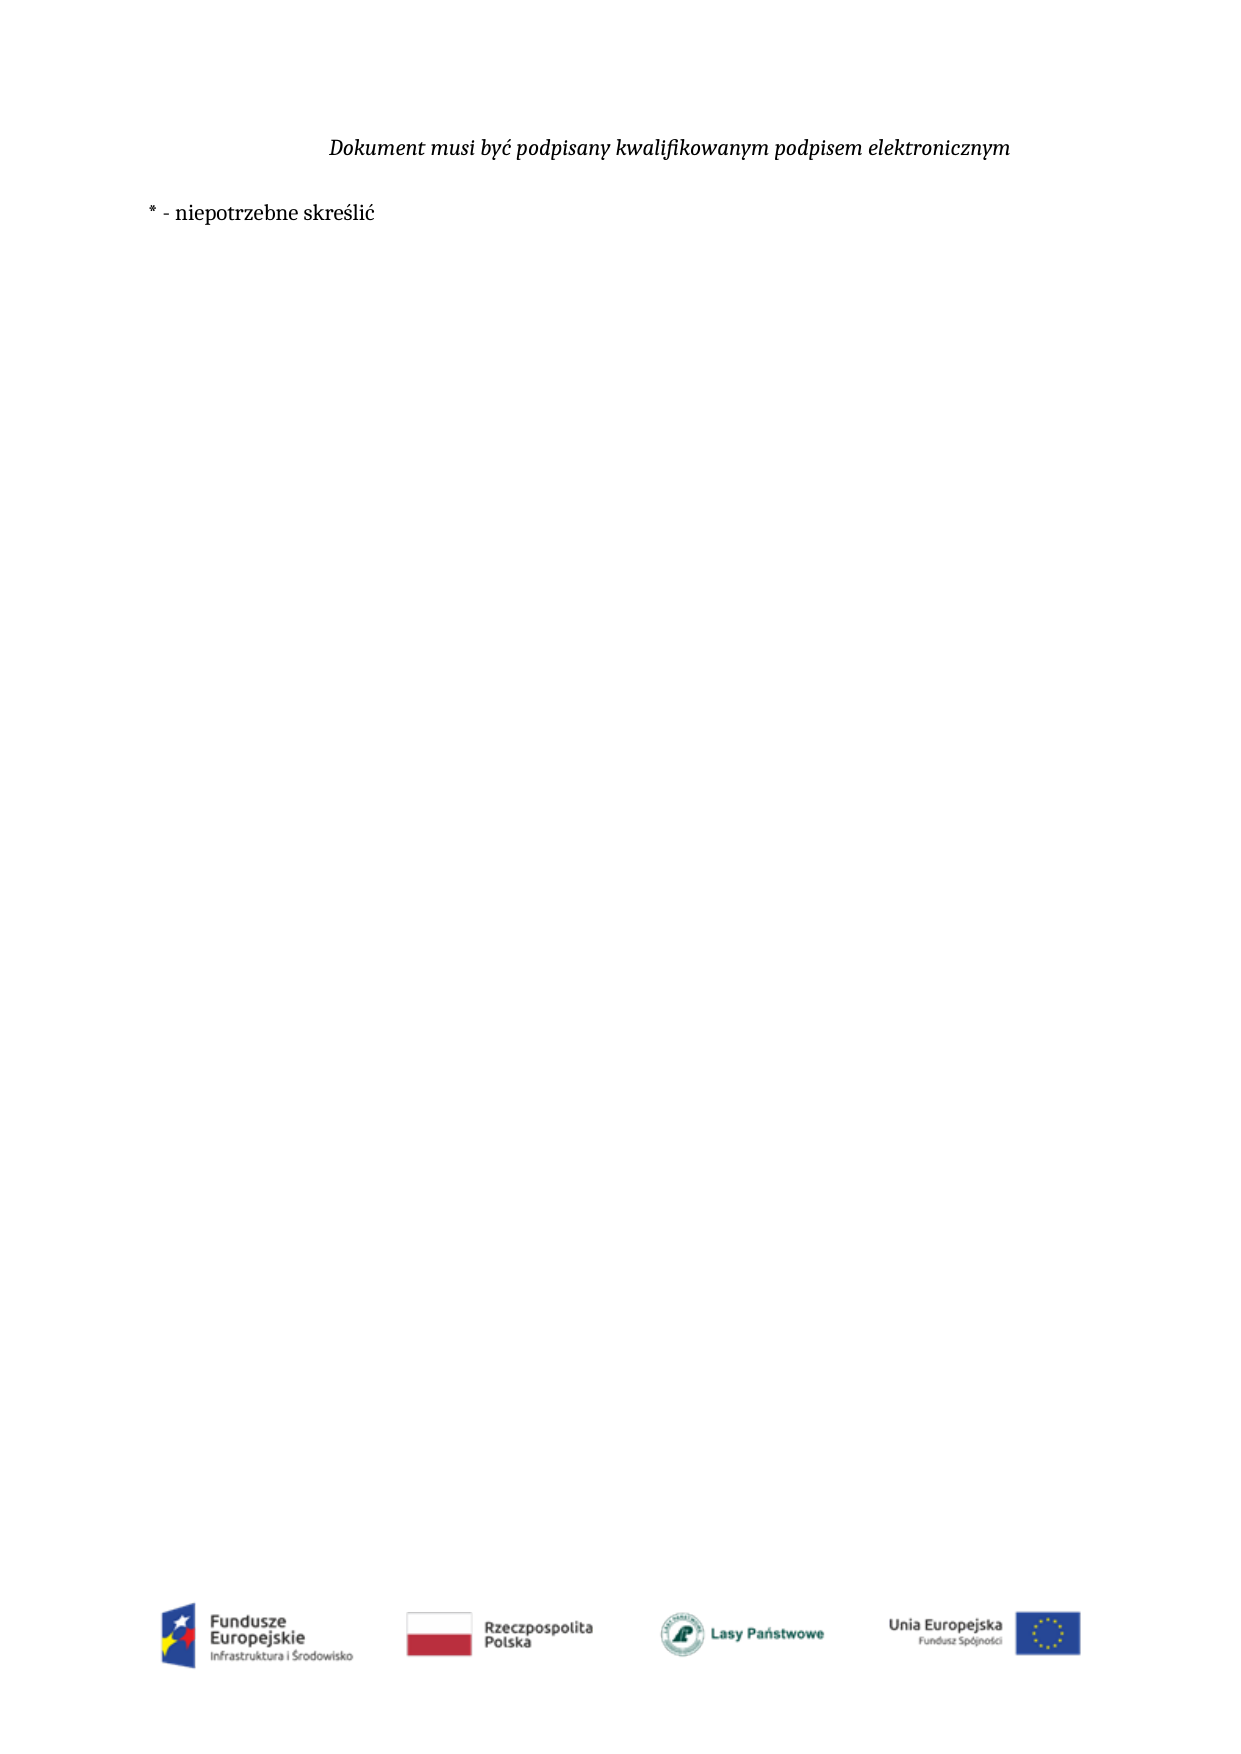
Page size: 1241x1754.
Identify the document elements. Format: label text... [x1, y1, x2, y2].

picture [147, 1594, 1095, 1681]
text Dokument musi być podpisany kwalifikowanym podpisem elektronicznym [148, 134, 1093, 161]
text * - niepotrzebne skreślić [148, 200, 1093, 226]
